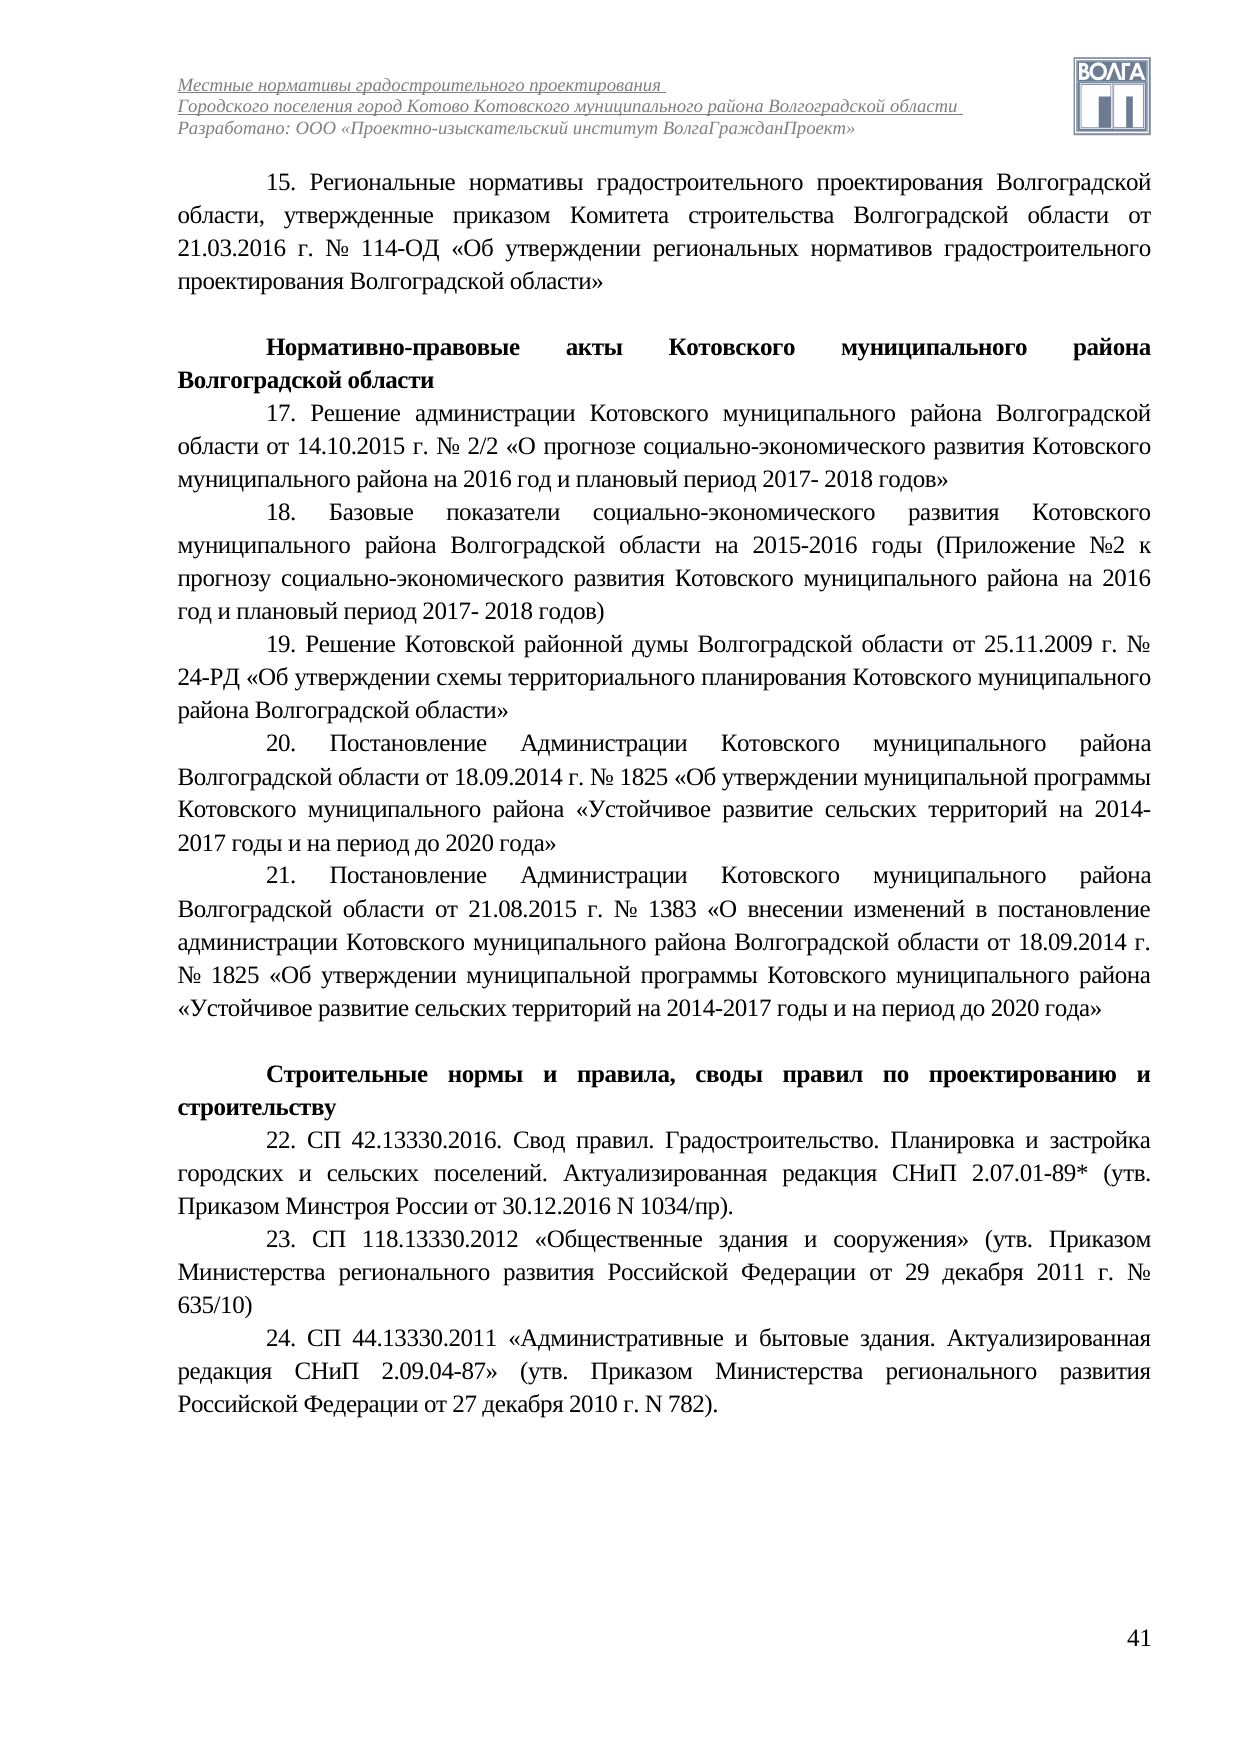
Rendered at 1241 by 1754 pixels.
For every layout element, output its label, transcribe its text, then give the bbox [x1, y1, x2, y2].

text 20. Постановление Администрации Котовского муниципального района Волгоградской области от 18.09.2014 г. № 1825 «Об утверждении муниципальной программы Котовского муниципального района «Устойчивое развитие сельских территорий на 2014-2017 годы и на период до 2020 года» [177, 728, 1152, 856]
text 18. Базовые показатели социально-экономического развития Котовского муниципального района Волгоградской области на 2015-2016 годы (Приложение №2 к прогнозу социально-экономического развития Котовского муниципального района на 2016 год и плановый период 2017- 2018 годов) [177, 497, 1152, 625]
text 17. Решение администрации Котовского муниципального района Волгоградской области от 14.10.2015 г. № 2/2 «О прогнозе социально-экономического развития Котовского муниципального района на 2016 год и плановый период 2017- 2018 годов» [177, 398, 1152, 493]
text 19. Решение Котовской районной думы Волгоградской области от 25.11.2009 г. № 24-РД «Об утверждении схемы территориального планирования Котовского муниципального района Волгоградской области» [177, 629, 1152, 724]
text Нормативно-правовые акты Котовского муниципального района Волгоградской области [177, 332, 1152, 394]
text 22. СП 42.13330.2016. Свод правил. Градостроительство. Планировка и застройка городских и сельских поселений. Актуализированная редакция СНиП 2.07.01-89* (утв. Приказом Минстроя России от 30.12.2016 N 1034/пр). [177, 1125, 1152, 1219]
text Строительные нормы и правила, своды правил по проектированию и строительству [177, 1059, 1152, 1121]
picture [1073, 57, 1155, 141]
text 15. Региональные нормативы градостроительного проектирования Волгоградской области, утвержденные приказом Комитета строительства Волгоградской области от 21.03.2016 г. № 114-ОД «Об утверждении региональных нормативов градостроительного проектирования Волгоградской области» [177, 167, 1152, 295]
text 23. СП 118.13330.2012 «Общественные здания и сооружения» (утв. Приказом Министерства регионального развития Российской Федерации от 29 декабря 2011 г. № 635/10) [177, 1224, 1152, 1319]
text 21. Постановление Администрации Котовского муниципального района Волгоградской области от 21.08.2015 г. № 1383 «О внесении изменений в постановление администрации Котовского муниципального района Волгоградской области от 18.09.2014 г. № 1825 «Об утверждении муниципальной программы Котовского муниципального района «Устойчивое развитие сельских территорий на 2014-2017 годы и на период до 2020 года» [177, 861, 1152, 1021]
text 24. СП 44.13330.2011 «Административные и бытовые здания. Актуализированная редакция СНиП 2.09.04-87» (утв. Приказом Министерства регионального развития Российской Федерации от 27 декабря 2010 г. N 782). [177, 1323, 1152, 1418]
